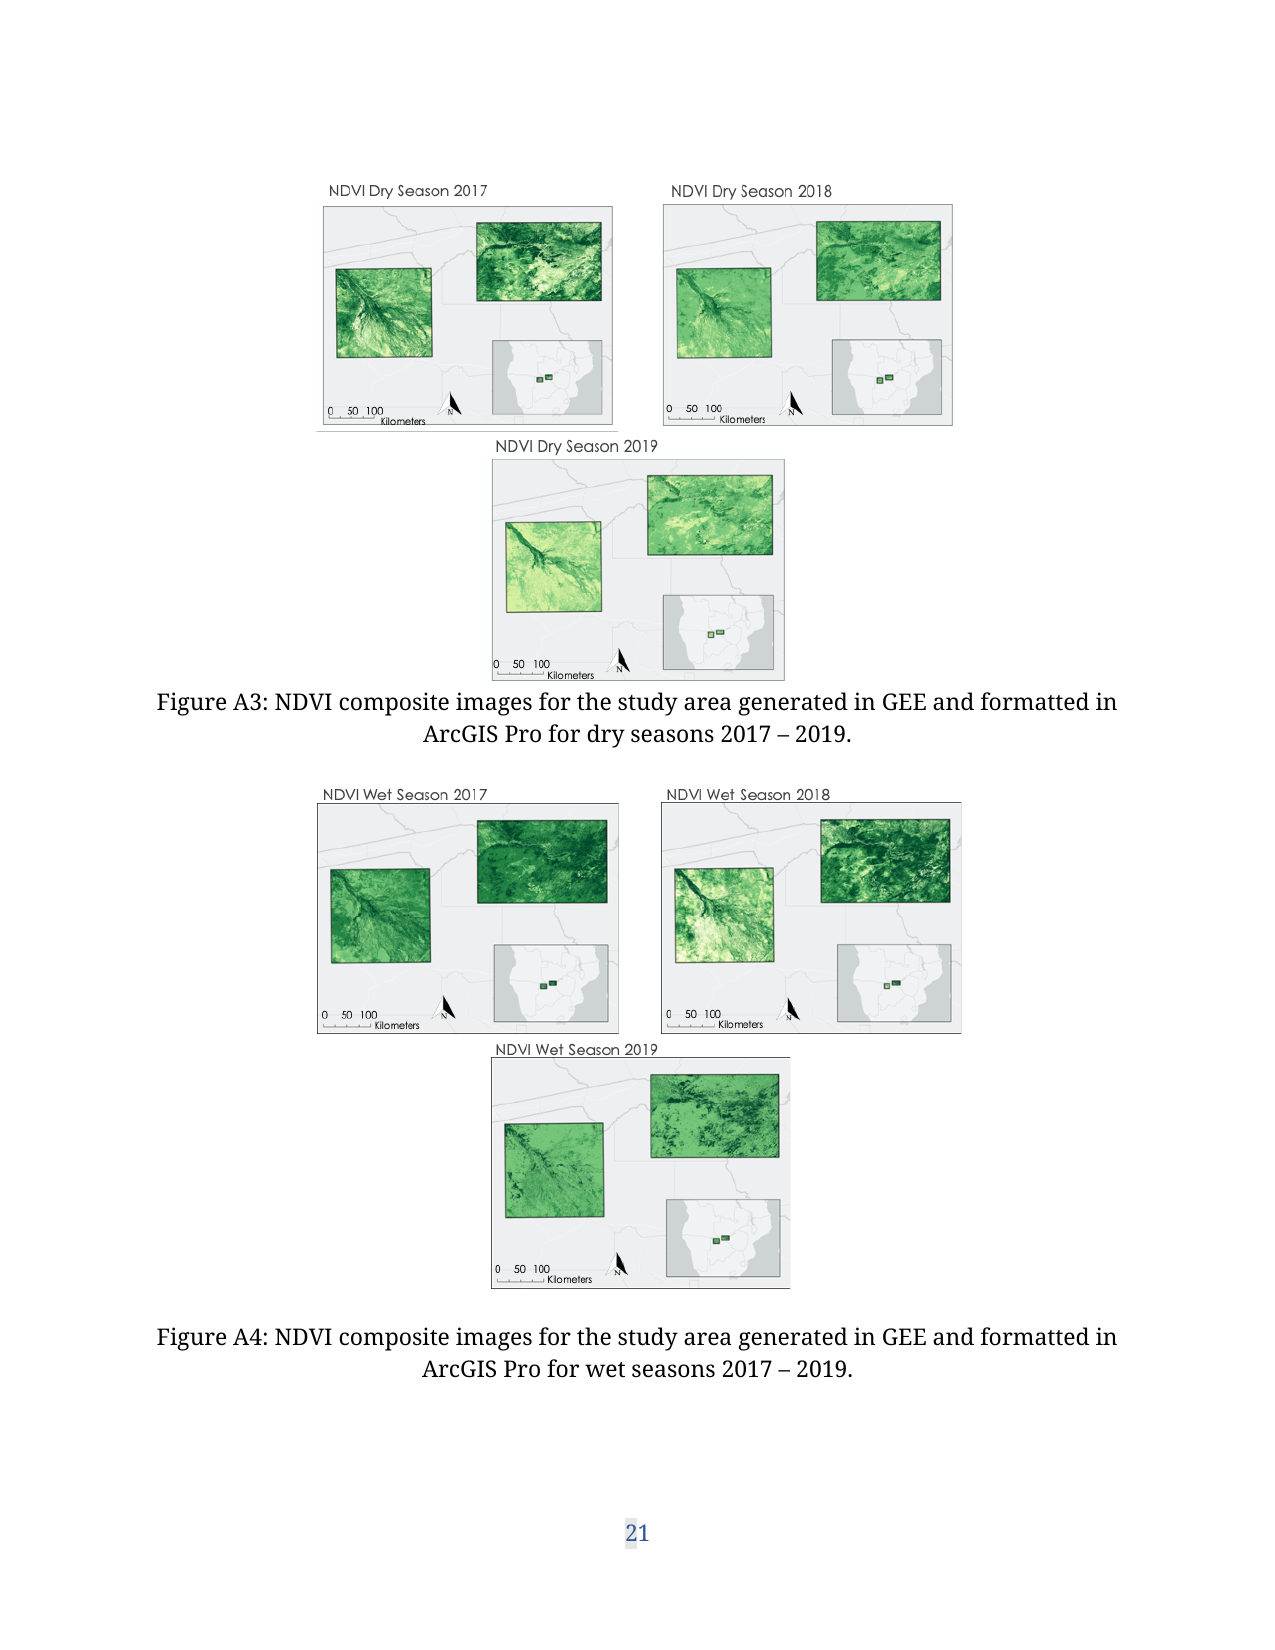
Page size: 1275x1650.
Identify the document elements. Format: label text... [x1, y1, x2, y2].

text Figure A3: NDVI composite images for the study area generated in GEE and formatted in ArcGIS Pro for dry seasons 2017 – 2019. [150, 686, 1125, 749]
text Figure A4: NDVI composite images for the study area generated in GEE and formatted in ArcGIS Pro for wet seasons 2017 – 2019. [150, 1321, 1125, 1384]
